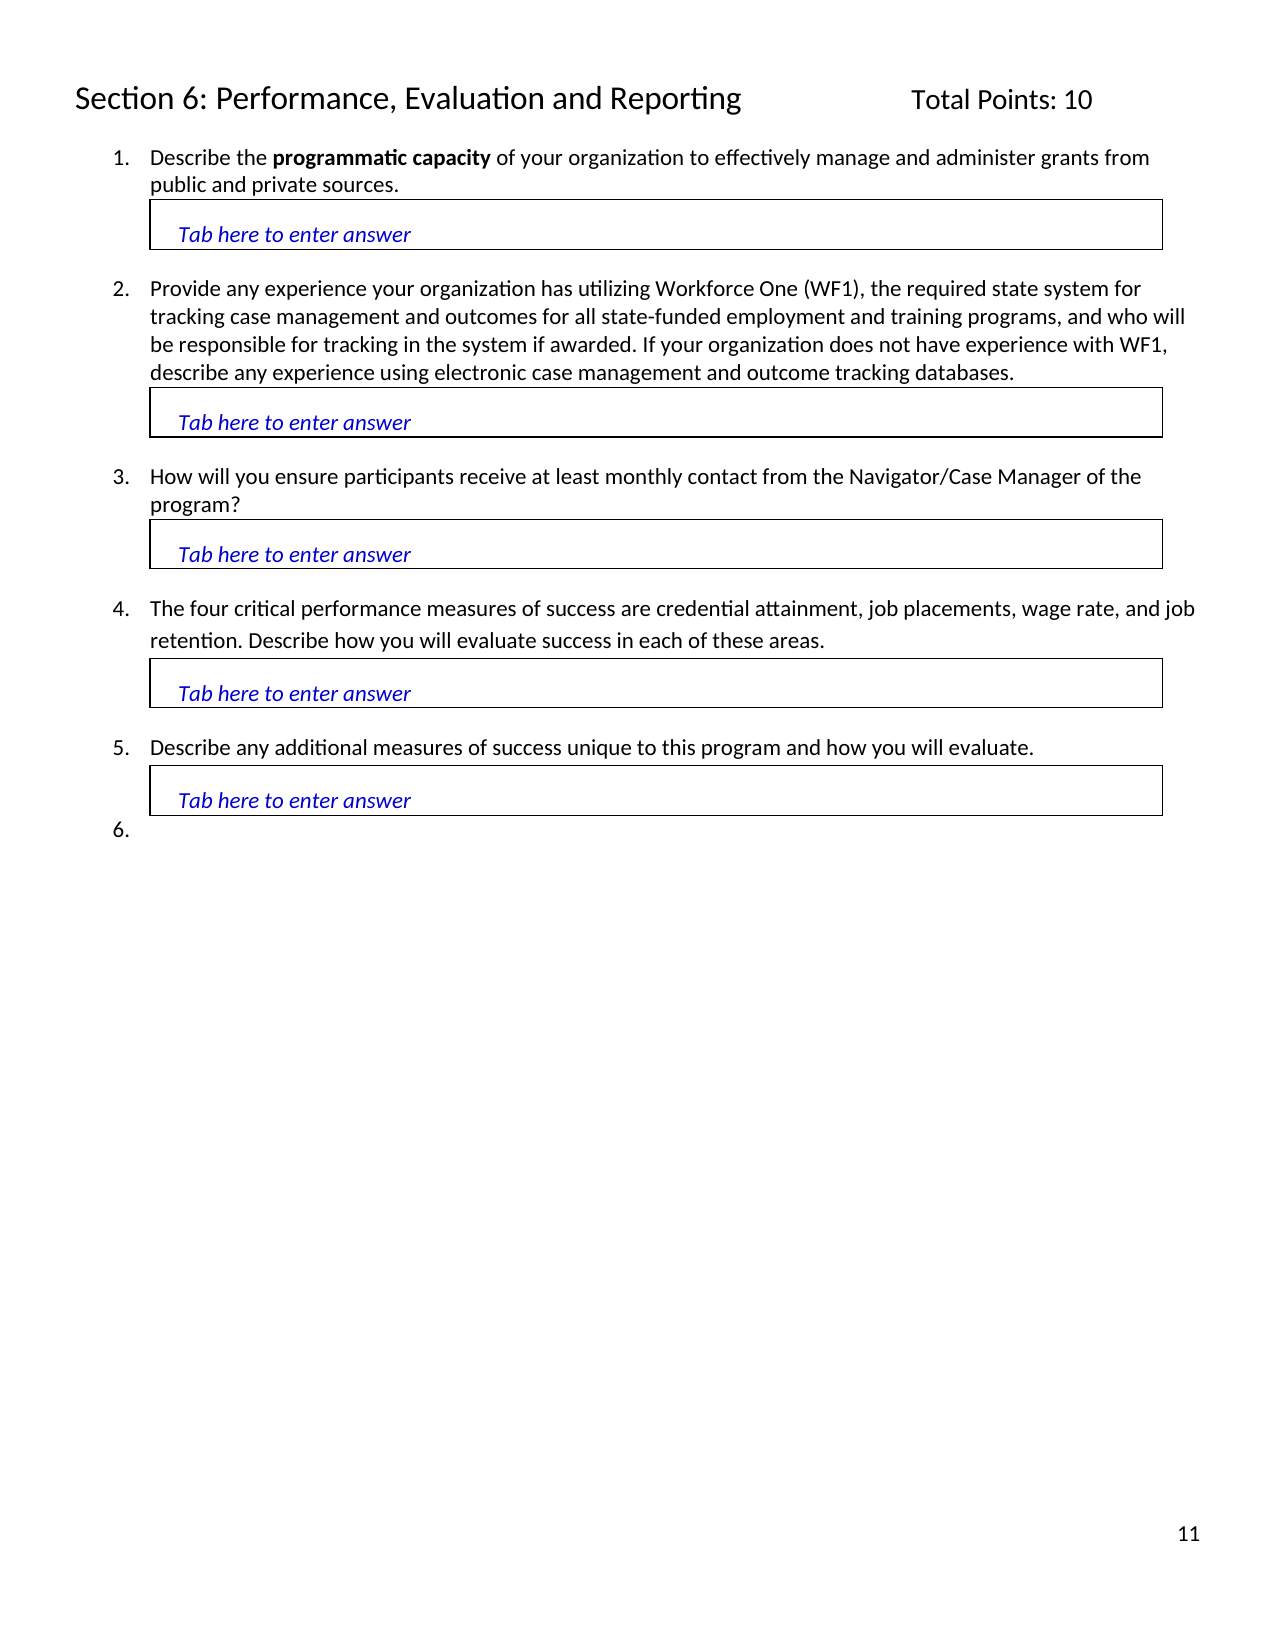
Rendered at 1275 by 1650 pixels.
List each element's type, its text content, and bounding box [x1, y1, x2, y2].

table_header Tab here to enter answer [151, 659, 1162, 707]
table_header Tab here to enter answer [151, 388, 1162, 436]
text Section 6: Performance, Evaluation and Reporting Total Points: 10 [75, 77, 1200, 118]
list Describe any additional measures of success unique to this program and how you will evaluate. [112, 733, 1200, 761]
table_header Tab here to enter answer [151, 520, 1162, 568]
list Provide any experience your organization has utilizing Workforce One (WF1), the required state system for tracking case management and outcomes for all state-funded employment and training programs, and who will be responsible for tracking in the system if awarded. If your organization does not have experience with WF1, describe any experience using electronic case management and outcome tracking databases. [112, 274, 1200, 387]
table_header Tab here to enter answer [151, 766, 1162, 814]
table_header Tab here to enter answer [151, 200, 1162, 248]
list The four critical performance measures of success are credential attainment, job placements, wage rate, and job retention. Describe how you will evaluate success in each of these areas. [112, 594, 1200, 654]
list Describe the programmatic capacity of your organization to effectively manage and administer grants from public and private sources. [112, 143, 1200, 199]
list How will you ensure participants receive at least monthly contact from the Navigator/Case Manager of the program? [112, 462, 1200, 518]
